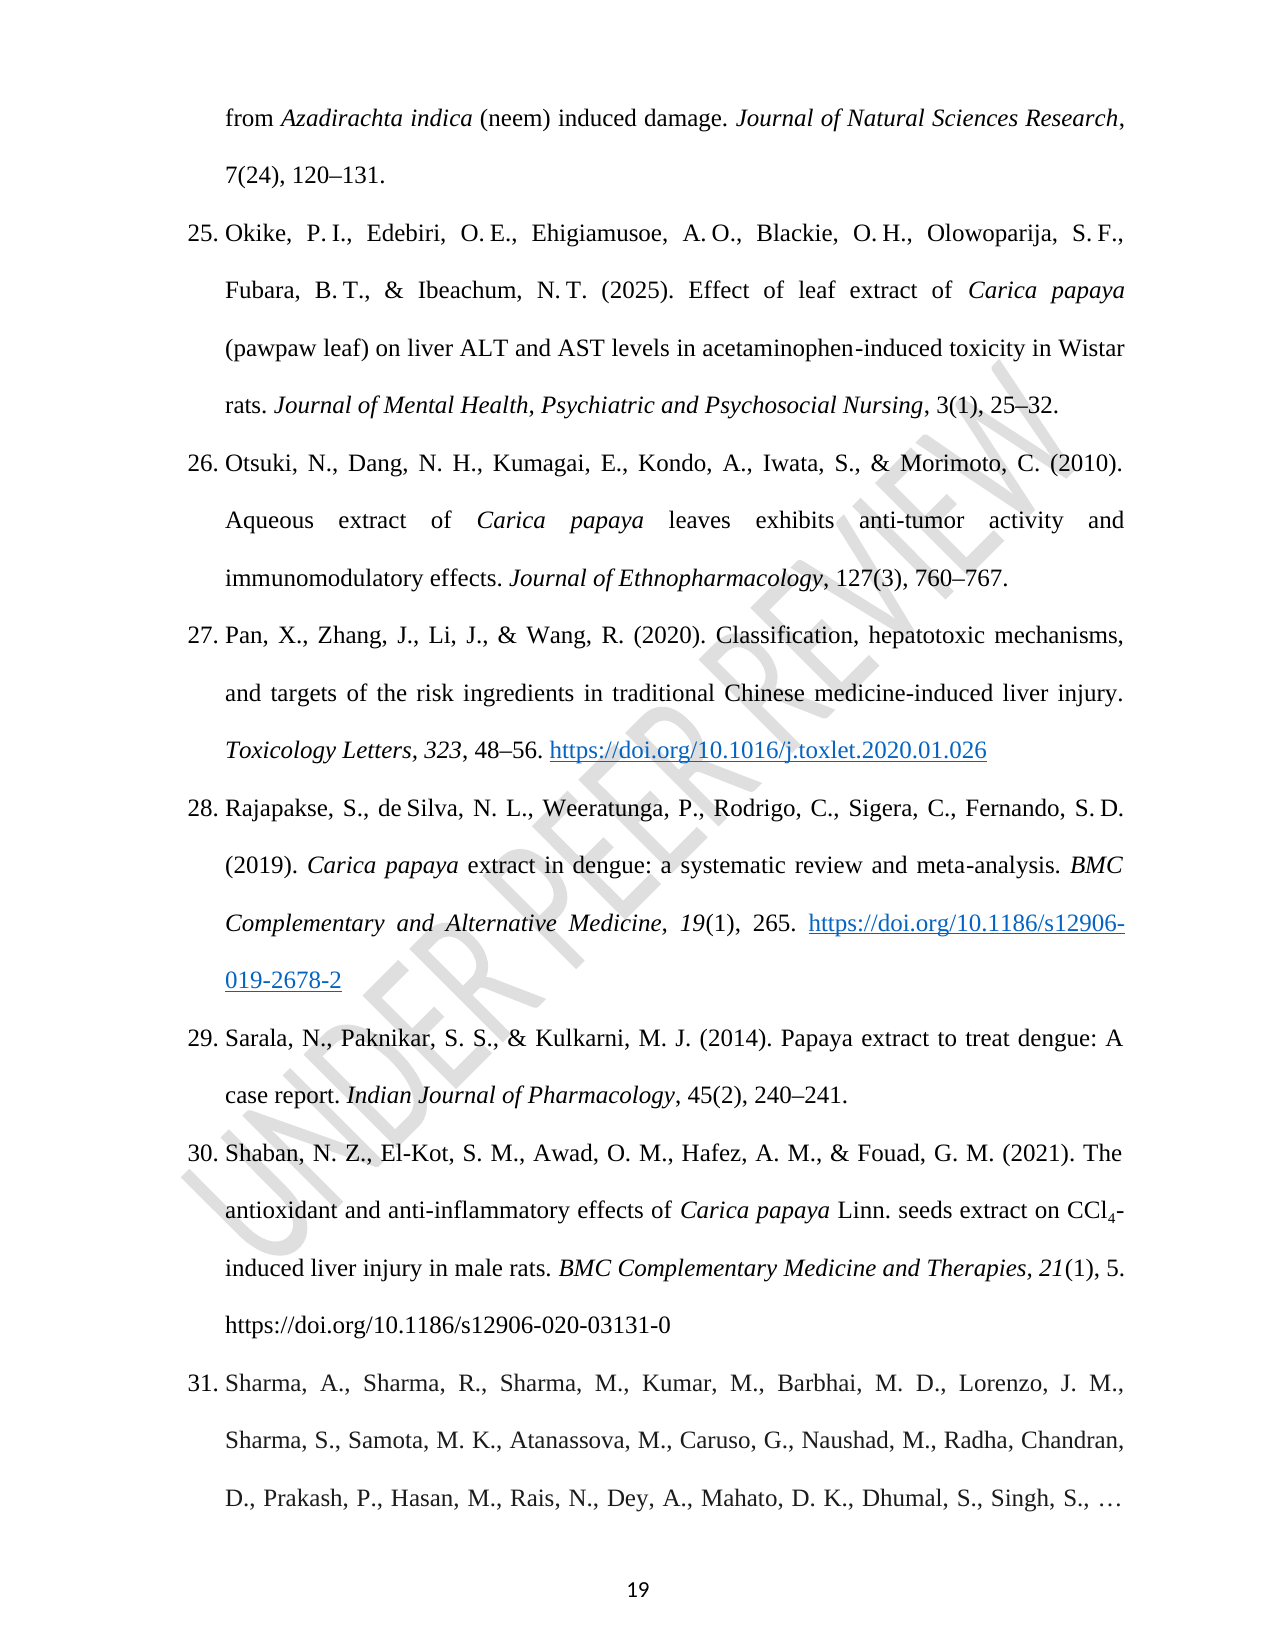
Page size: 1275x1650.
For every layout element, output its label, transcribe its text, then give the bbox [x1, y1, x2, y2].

list Pan, X., Zhang, J., Li, J., & Wang, R. (2020). Classification, hepatotoxic mechanisms, and targets of the risk ingredients in traditional Chinese medicine-induced liver injury. Toxicology Letters, 323, 48–56. https://doi.org/10.1016/j.toxlet.2020.01.026 [187, 621, 1125, 764]
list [187, 1368, 1125, 1512]
list Rajapakse, S., de Silva, N. L., Weeratunga, P., Rodrigo, C., Sigera, C., Fernando, S. D. (2019). Carica papaya extract in dengue: a systematic review and meta-analysis. BMC Complementary and Alternative Medicine, 19(1), 265. https://doi.org/10.1186/s12906-019-2678-2 [187, 793, 1125, 994]
list Otsuki, N., Dang, N. H., Kumagai, E., Kondo, A., Iwata, S., & Morimoto, C. (2010). Aqueous extract of Carica papaya leaves exhibits anti-tumor activity and immunomodulatory effects. Journal of Ethnopharmacology, 127(3), 760–767. [187, 448, 1125, 592]
list Okike, P. I., Edebiri, O. E., Ehigiamusoe, A. O., Blackie, O. H., Olowoparija, S. F., Fubara, B. T., & Ibeachum, N. T. (2025). Effect of leaf extract of Carica papaya (pawpaw leaf) on liver ALT and AST levels in acetaminophen-induced toxicity in Wistar rats. Journal of Mental Health, Psychiatric and Psychosocial Nursing, 3(1), 25–32. [187, 218, 1125, 419]
list Shaban, N. Z., El-Kot, S. M., Awad, O. M., Hafez, A. M., & Fouad, G. M. (2021). The antioxidant and anti-inflammatory effects of Carica papaya Linn. seeds extract on CCl₄-induced liver injury in male rats. BMC Complementary Medicine and Therapies, 21(1), 5. https://doi.org/10.1186/s12906-020-03131-0 [187, 1138, 1125, 1339]
list Sarala, N., Paknikar, S. S., & Kulkarni, M. J. (2014). Papaya extract to treat dengue: A case report. Indian Journal of Pharmacology, 45(2), 240–241. [187, 1023, 1125, 1109]
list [187, 103, 1125, 189]
